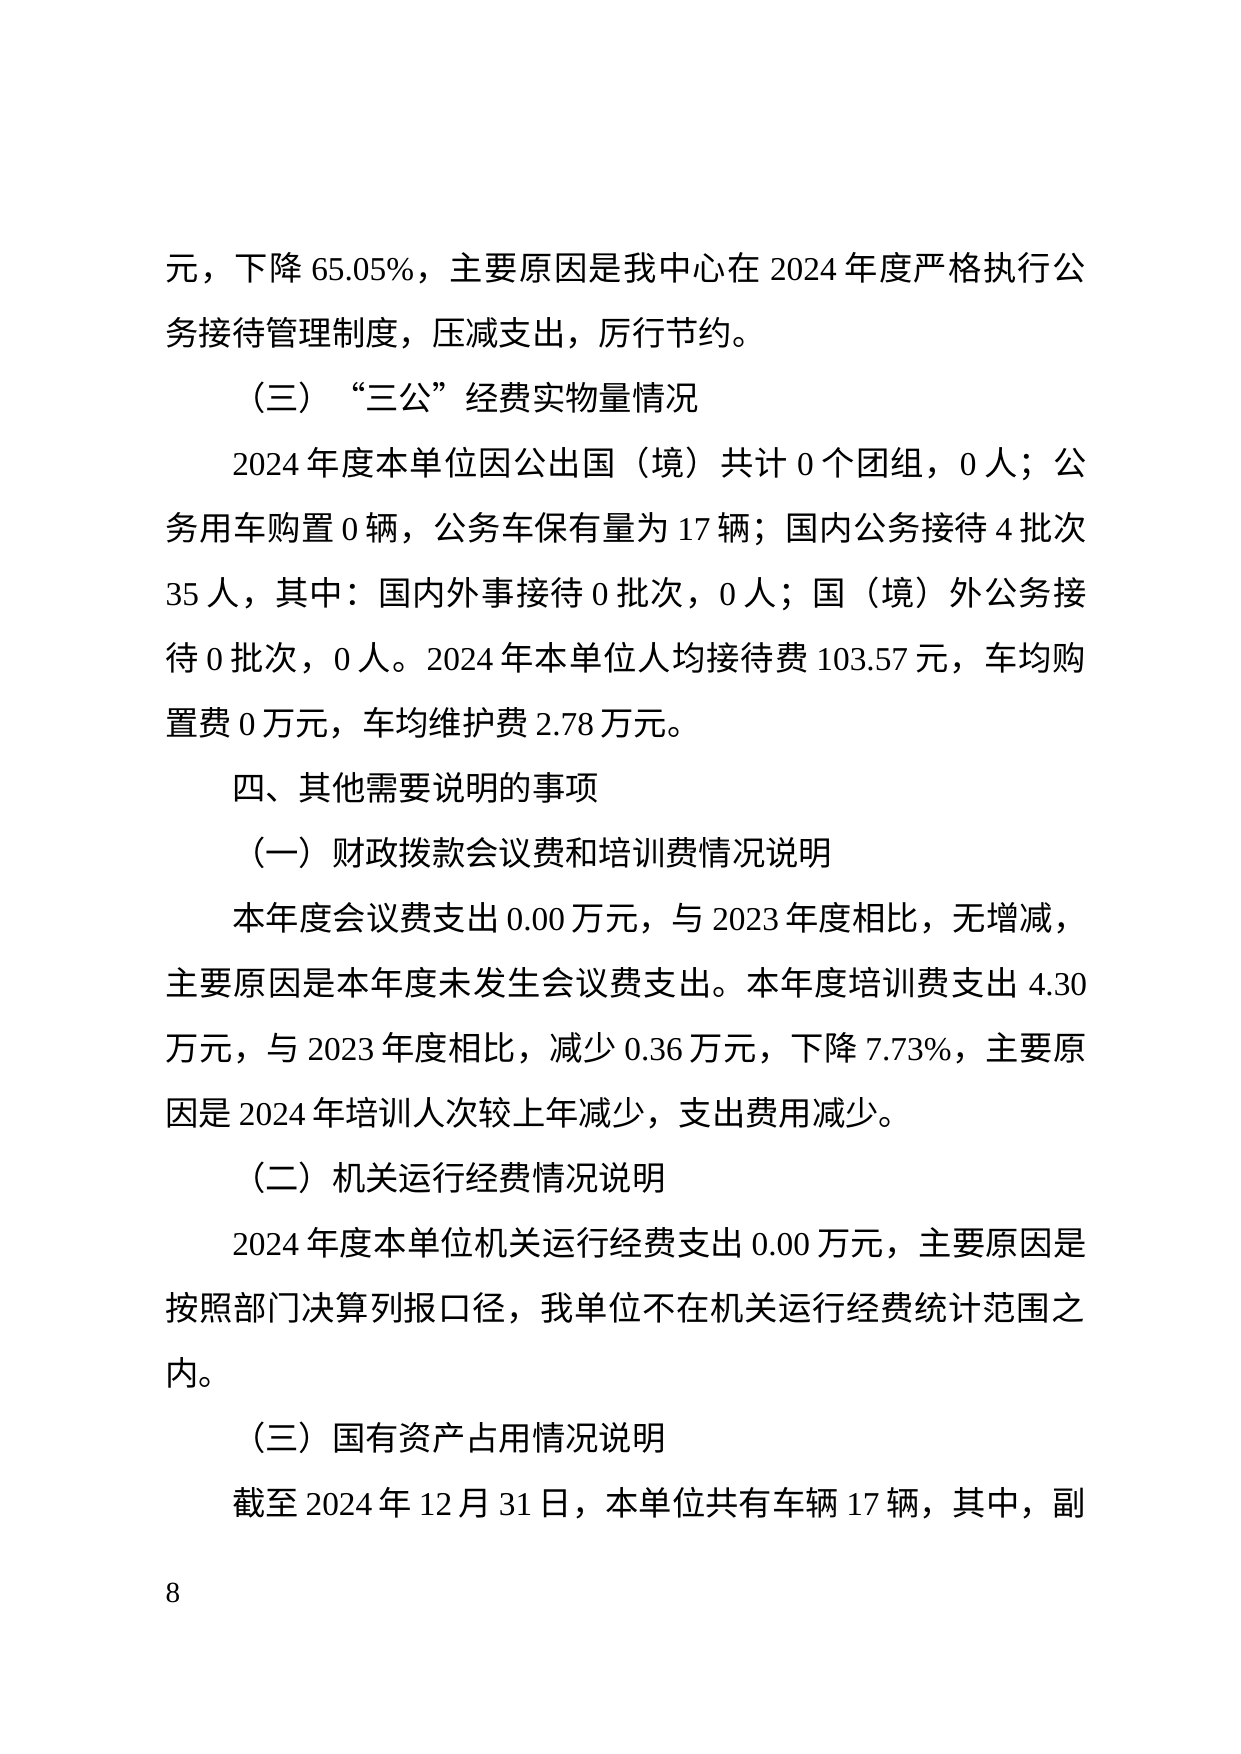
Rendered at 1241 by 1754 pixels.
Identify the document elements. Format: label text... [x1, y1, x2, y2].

text 本年度会议费支出0.00万元，与2023年度相比，无增减，主要原因是本年度未发生会议费支出。本年度培训费支出4.30万元，与2023年度相比，减少0.36万元，下降7.73%，主要原因是2024年培训人次较上年减少，支出费用减少。 [165, 883, 1087, 1143]
text （二）机关运行经费情况说明 [165, 1143, 1087, 1208]
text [165, 1468, 1087, 1533]
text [165, 233, 1087, 363]
text 四、其他需要说明的事项 [165, 753, 1087, 818]
text 2024年度本单位因公出国（境）共计0个团组，0人；公务用车购置0辆，公务车保有量为17辆；国内公务接待4批次35人，其中：国内外事接待0批次，0人；国（境）外公务接待0批次，0人。2024年本单位人均接待费103.57元，车均购置费0万元，车均维护费2.78万元。 [165, 428, 1087, 753]
text （三）“三公”经费实物量情况 [165, 363, 1087, 428]
text （三）国有资产占用情况说明 [165, 1403, 1087, 1468]
text 2024年度本单位机关运行经费支出0.00万元，主要原因是按照部门决算列报口径，我单位不在机关运行经费统计范围之内。 [165, 1208, 1087, 1403]
text （一）财政拨款会议费和培训费情况说明 [165, 818, 1087, 883]
